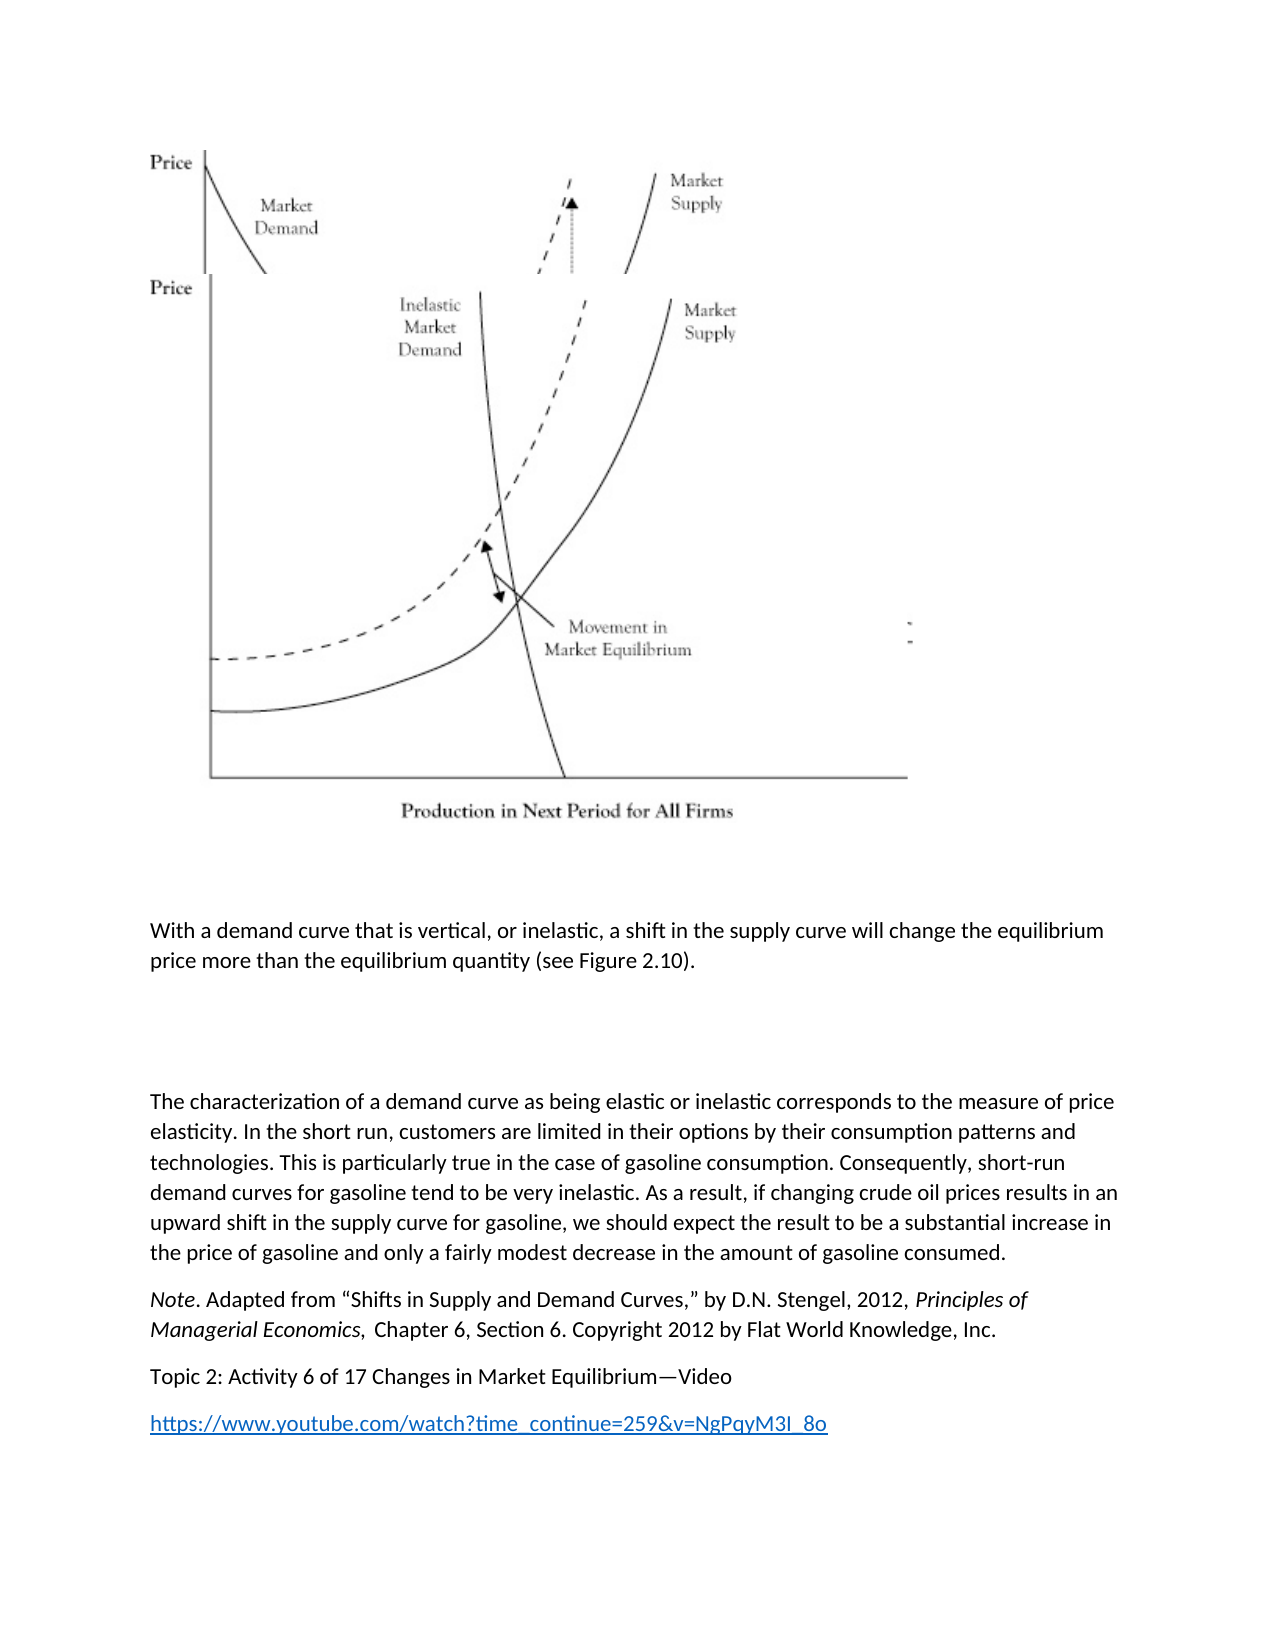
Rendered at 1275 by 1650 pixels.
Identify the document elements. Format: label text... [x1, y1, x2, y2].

text https://www.youtube.com/watch?time_continue=259&v=NgPqyM3I_8o [150, 1409, 1125, 1437]
text With a demand curve that is vertical, or inelastic, a shift in the supply curve will change the equilibrium price more than the equilibrium quantity (see Figure 2.10). [150, 916, 1125, 975]
picture [150, 150, 913, 823]
text Note. Adapted from “Shifts in Supply and Demand Curves,” by D.N. Stengel, 2012, Principles of Managerial Economics, Chapter 6, Section 6. Copyright 2012 by Flat World Knowledge, Inc. [150, 1285, 1125, 1343]
text The characterization of a demand curve as being elastic or inelastic corresponds to the measure of price elasticity. In the short run, customers are limited in their options by their consumption patterns and technologies. This is particularly true in the case of gasoline consumption. Consequently, short-run demand curves for gasoline tend to be very inelastic. As a result, if changing crude oil prices results in an upward shift in the supply curve for gasoline, we should expect the result to be a substantial increase in the price of gasoline and only a fairly modest decrease in the amount of gasoline consumed. [150, 1087, 1125, 1266]
text Topic 2: Activity 6 of 17 Changes in Market Equilibrium—Video [150, 1362, 1125, 1390]
